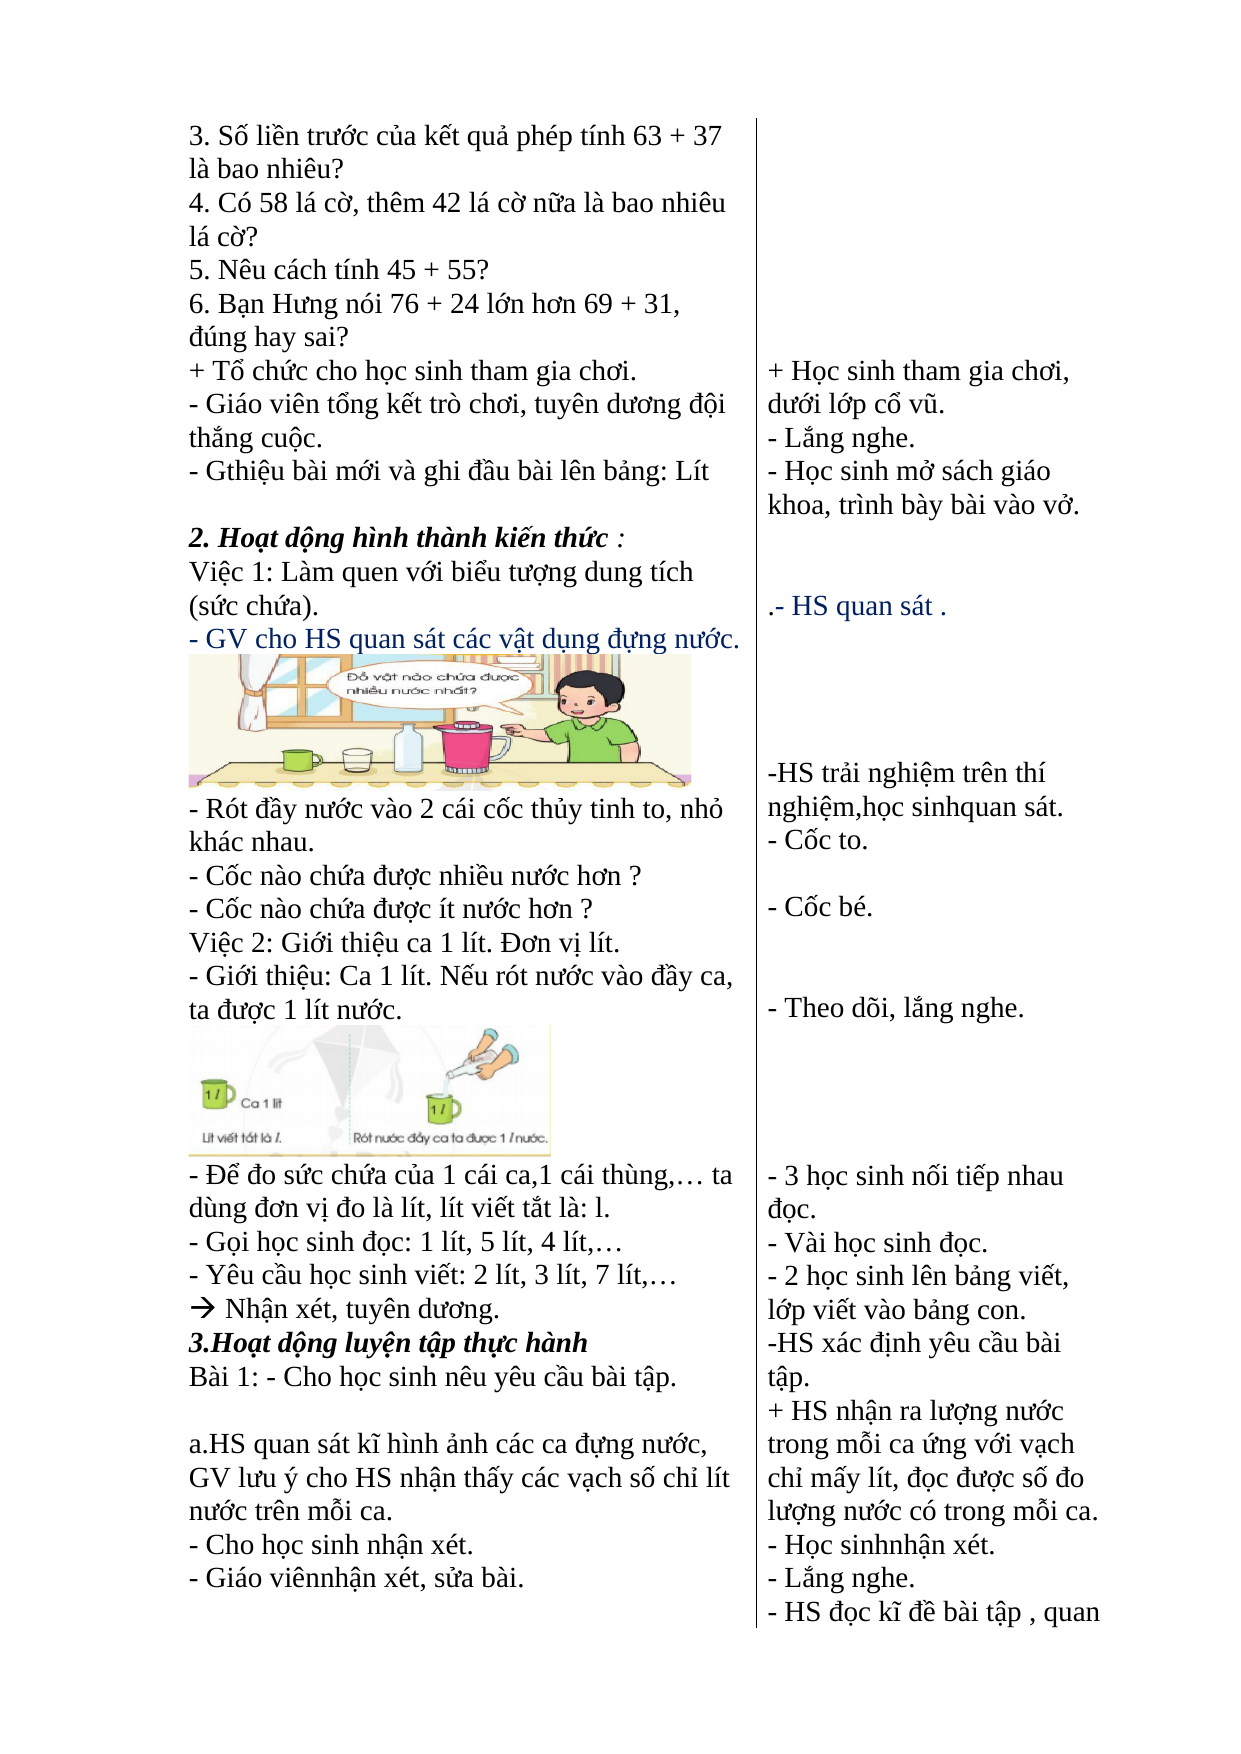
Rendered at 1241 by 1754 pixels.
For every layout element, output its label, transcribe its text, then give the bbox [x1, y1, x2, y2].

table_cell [757, 1326, 1122, 1627]
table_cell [177, 1326, 756, 1627]
table_cell 2. Hoạt dộng hình thành kiến thức : Việc 1: Làm quen với biểu tượng dung tích (sức chứa). - GV cho HS quan sát các vật dụng đựng nước. - Rót đầy nước vào 2 cái cốc thủy tinh to, nhỏ khác nhau. - Cốc nào chứa được nhiều nước hơn ? - Cốc nào chứa được ít nước hơn ? Việc 2: Giới thiệu ca 1 lít. Đơn vị lít. - Giới thiệu: Ca 1 lít. Nếu rót nước vào đầy ca, ta được 1 lít nước. - Để đo sức chứa của 1 cái ca,1 cái thùng,… ta dùng đơn vị đo là lít, lít viết tắt là: l. - Gọi học sinh đọc: 1 lít, 5 lít, 4 lít,… - Yêu cầu học sinh viết: 2 lít, 3 lít, 7 lít,… Nhận xét, tuyên dương. [177, 521, 756, 1326]
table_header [757, 118, 1122, 521]
table_cell .- HS quan sát . -HS trải nghiệm trên thí nghiệm,học sinhquan sát. - Cốc to. - Cốc bé. - Theo dõi, lắng nghe. - 3 học sinh nối tiếp nhau đọc. - Vài học sinh đọc. - 2 học sinh lên bảng viết, lớp viết vào bảng con. [757, 521, 1122, 1326]
picture [188, 654, 692, 791]
picture [188, 1025, 551, 1157]
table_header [177, 118, 756, 521]
